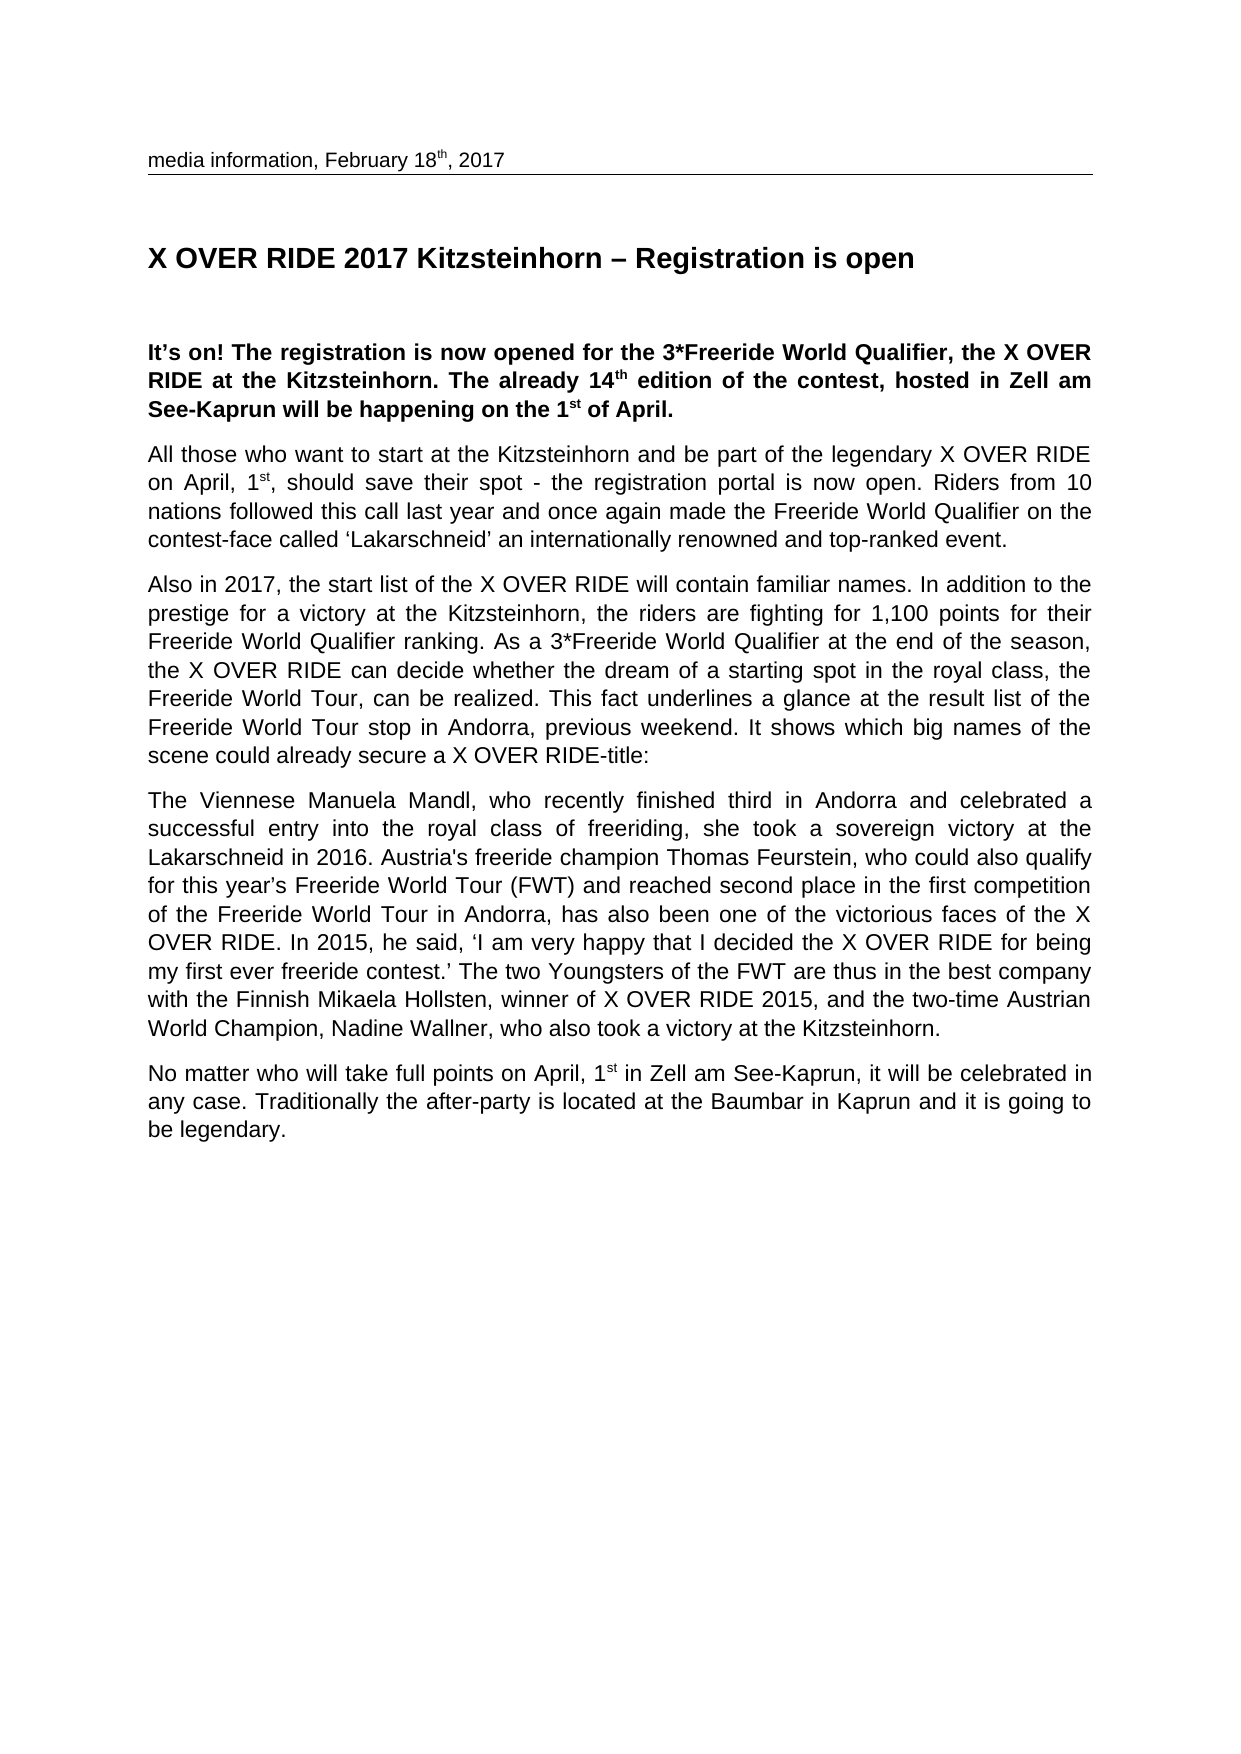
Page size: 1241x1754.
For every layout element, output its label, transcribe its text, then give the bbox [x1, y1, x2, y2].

text No matter who will take full points on April, 1st in Zell am See-Kaprun, it will be celebrated in any case. Traditionally the after-party is located at the Baumbar in Kaprun and it is going to be legendary. [148, 1059, 1093, 1143]
text media information, February 18th, 2017 [148, 148, 1093, 174]
text The Viennese Manuela Mandl, who recently finished third in Andorra and celebrated a successful entry into the royal class of freeriding, she took a sovereign victory at the Lakarschneid in 2016. Austria's freeride champion Thomas Feurstein, who could also qualify for this year’s Freeride World Tour (FWT) and reached second place in the first competition of the Freeride World Tour in Andorra, has also been one of the victorious faces of the X OVER RIDE. In 2015, he said, ‘I am very happy that I decided the X OVER RIDE for being my first ever freeride contest.’ The two Youngsters of the FWT are thus in the best company with the Finnish Mikaela Hollsten, winner of X OVER RIDE 2015, and the two-time Austrian World Champion, Nadine Wallner, who also took a victory at the Kitzsteinhorn. [148, 787, 1093, 1041]
text X OVER RIDE 2017 Kitzsteinhorn – Registration is open [148, 241, 1093, 274]
text Also in 2017, the start list of the X OVER RIDE will contain familiar names. In addition to the prestige for a victory at the Kitzsteinhorn, the riders are fighting for 1,100 points for their Freeride World Qualifier ranking. As a 3*Freeride World Qualifier at the end of the season, the X OVER RIDE can decide whether the dream of a starting spot in the royal class, the Freeride World Tour, can be realized. This fact underlines a glance at the result list of the Freeride World Tour stop in Andorra, previous weekend. It shows which big names of the scene could already secure a X OVER RIDE-title: [148, 571, 1093, 768]
text It’s on! The registration is now opened for the 3*Freeride World Qualifier, the X OVER RIDE at the Kitzsteinhorn. The already 14th edition of the contest, hosted in Zell am See-Kaprun will be happening on the 1st of April. [148, 339, 1093, 422]
text All those who want to start at the Kitzsteinhorn and be part of the legendary X OVER RIDE on April, 1st, should save their spot - the registration portal is now open. Riders from 10 nations followed this call last year and once again made the Freeride World Qualifier on the contest-face called ‘Lakarschneid’ an internationally renowned and top-ranked event. [148, 441, 1093, 552]
